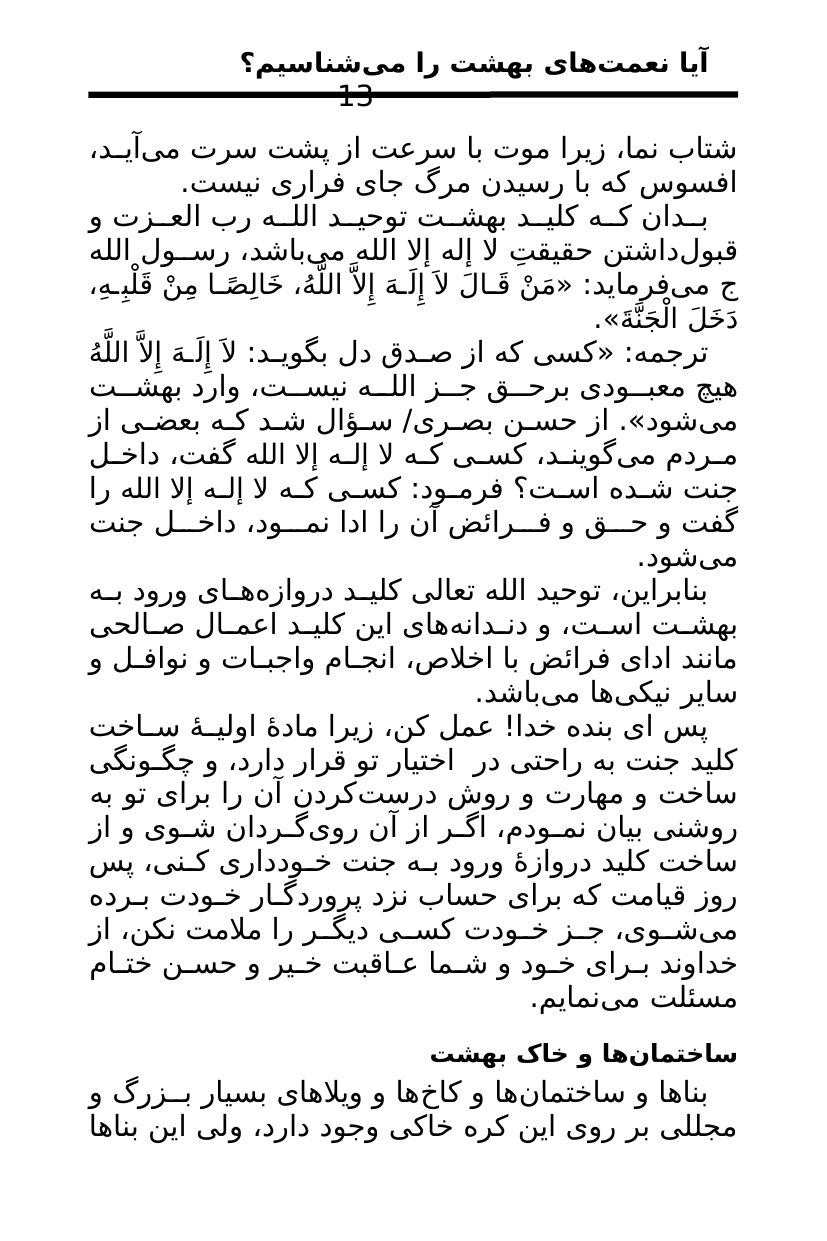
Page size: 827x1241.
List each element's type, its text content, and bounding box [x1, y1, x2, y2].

text ساختمان‌ها و خاک بهشت [89, 1039, 738, 1069]
text پس ای بنده خدا! عمل کن، زیرا مادۀ اولیۀ ساخت کلید جنت به راحتی در اختیار تو قرار دارد، و چگونگی ساخت و مهارت و روش درست‌کردن آن را برای تو به روشنی بیان نمودم، اگر از آن روی‌گردان شوی و از ساخت کلید دروازۀ ورود به جنت خودداری کنی، پس روز قیامت که برای حساب نزد پروردگار خودت برده می‌شوی، جز خودت کسی دیگر را ملامت نکن، از خداوند برای خود و شما عاقبت خیر و حسن ختام مسئلت می‌نمایم. [89, 709, 738, 1014]
text ترجمه: «کسی که از صدق دل بگوید: لاَ إِلَهَ إِلاَّ اللَّهُ هیچ معبودی برحق جز الله نیست، وارد بهشت می‌شود». از حسن بصری/ سؤال شد که بعضی از مردم می‌گویند، کسی که لا إله إلا الله گفت، داخل جنت شده است؟ فرمود: کسی که لا إله إلا الله را گفت و حق و فرائض آن را ادا نمود، داخل جنت می‌شود. [89, 335, 738, 573]
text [89, 1075, 738, 1143]
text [89, 132, 738, 199]
text بدان که کلید بهشت توحید الله رب العزت و قبول‌داشتن حقیقتِ لا إله إلا الله می‌باشد، رسول الله ج می‌فرماید: «مَنْ قَالَ لاَ إِلَهَ إِلاَّ اللَّهُ، خَالِصًا مِنْ قَلْبِهِ، دَخَلَ الْجَنَّةَ». [89, 199, 738, 335]
text بنابراین، توحید الله تعالی کلید دروازه‌های ورود به بهشت است، و دندانه‌های این کلید اعمال صالحی مانند ادای فرائض با اخلاص، انجام واجبات و نوافل و سایر نیکی‌ها می‌باشد. [89, 573, 738, 709]
